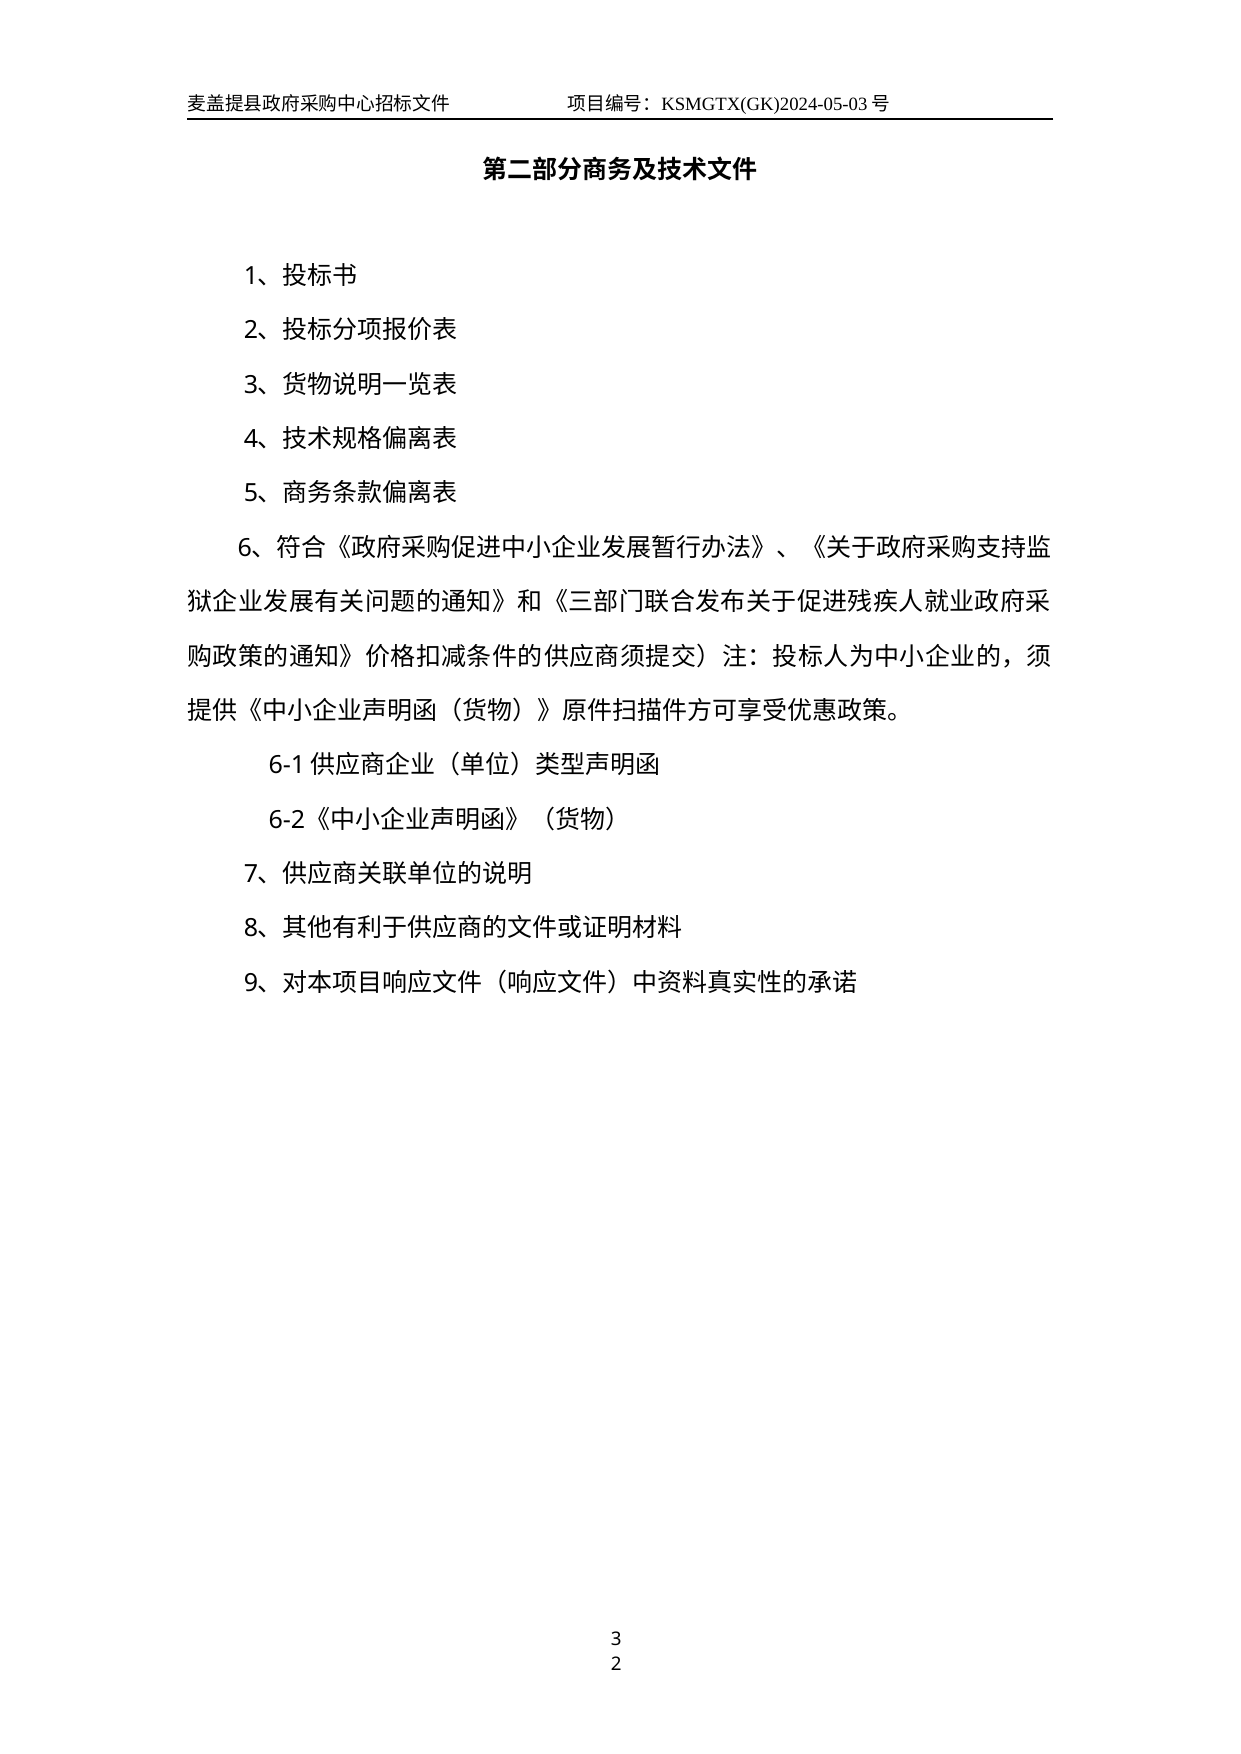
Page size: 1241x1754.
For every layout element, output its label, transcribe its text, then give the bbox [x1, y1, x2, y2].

text 3、货物说明一览表 [243, 364, 1053, 400]
text 5、商务条款偏离表 [243, 473, 1053, 509]
text 6、符合《政府采购促进中小企业发展暂行办法》、《关于政府采购支持监狱企业发展有关问题的通知》和《三部门联合发布关于促进残疾人就业政府采购政策的通知》价格扣减条件的供应商须提交）注：投标人为中小企业的，须提供《中小企业声明函（货物）》原件扫描件方可享受优惠政策。 [187, 527, 1053, 727]
text 第二部分商务及技术文件 [187, 150, 1053, 186]
text 2、投标分项报价表 [243, 310, 1053, 346]
text 7、供应商关联单位的说明 [243, 853, 1053, 890]
text 8、其他有利于供应商的文件或证明材料 [243, 908, 1053, 944]
text 9、对本项目响应文件（响应文件）中资料真实性的承诺 [243, 962, 1053, 998]
text 4、技术规格偏离表 [243, 418, 1053, 455]
text 6-2《中小企业声明函》（货物） [268, 799, 1053, 835]
text 1、投标书 [243, 255, 1053, 292]
text 6-1供应商企业（单位）类型声明函 [268, 745, 1053, 781]
